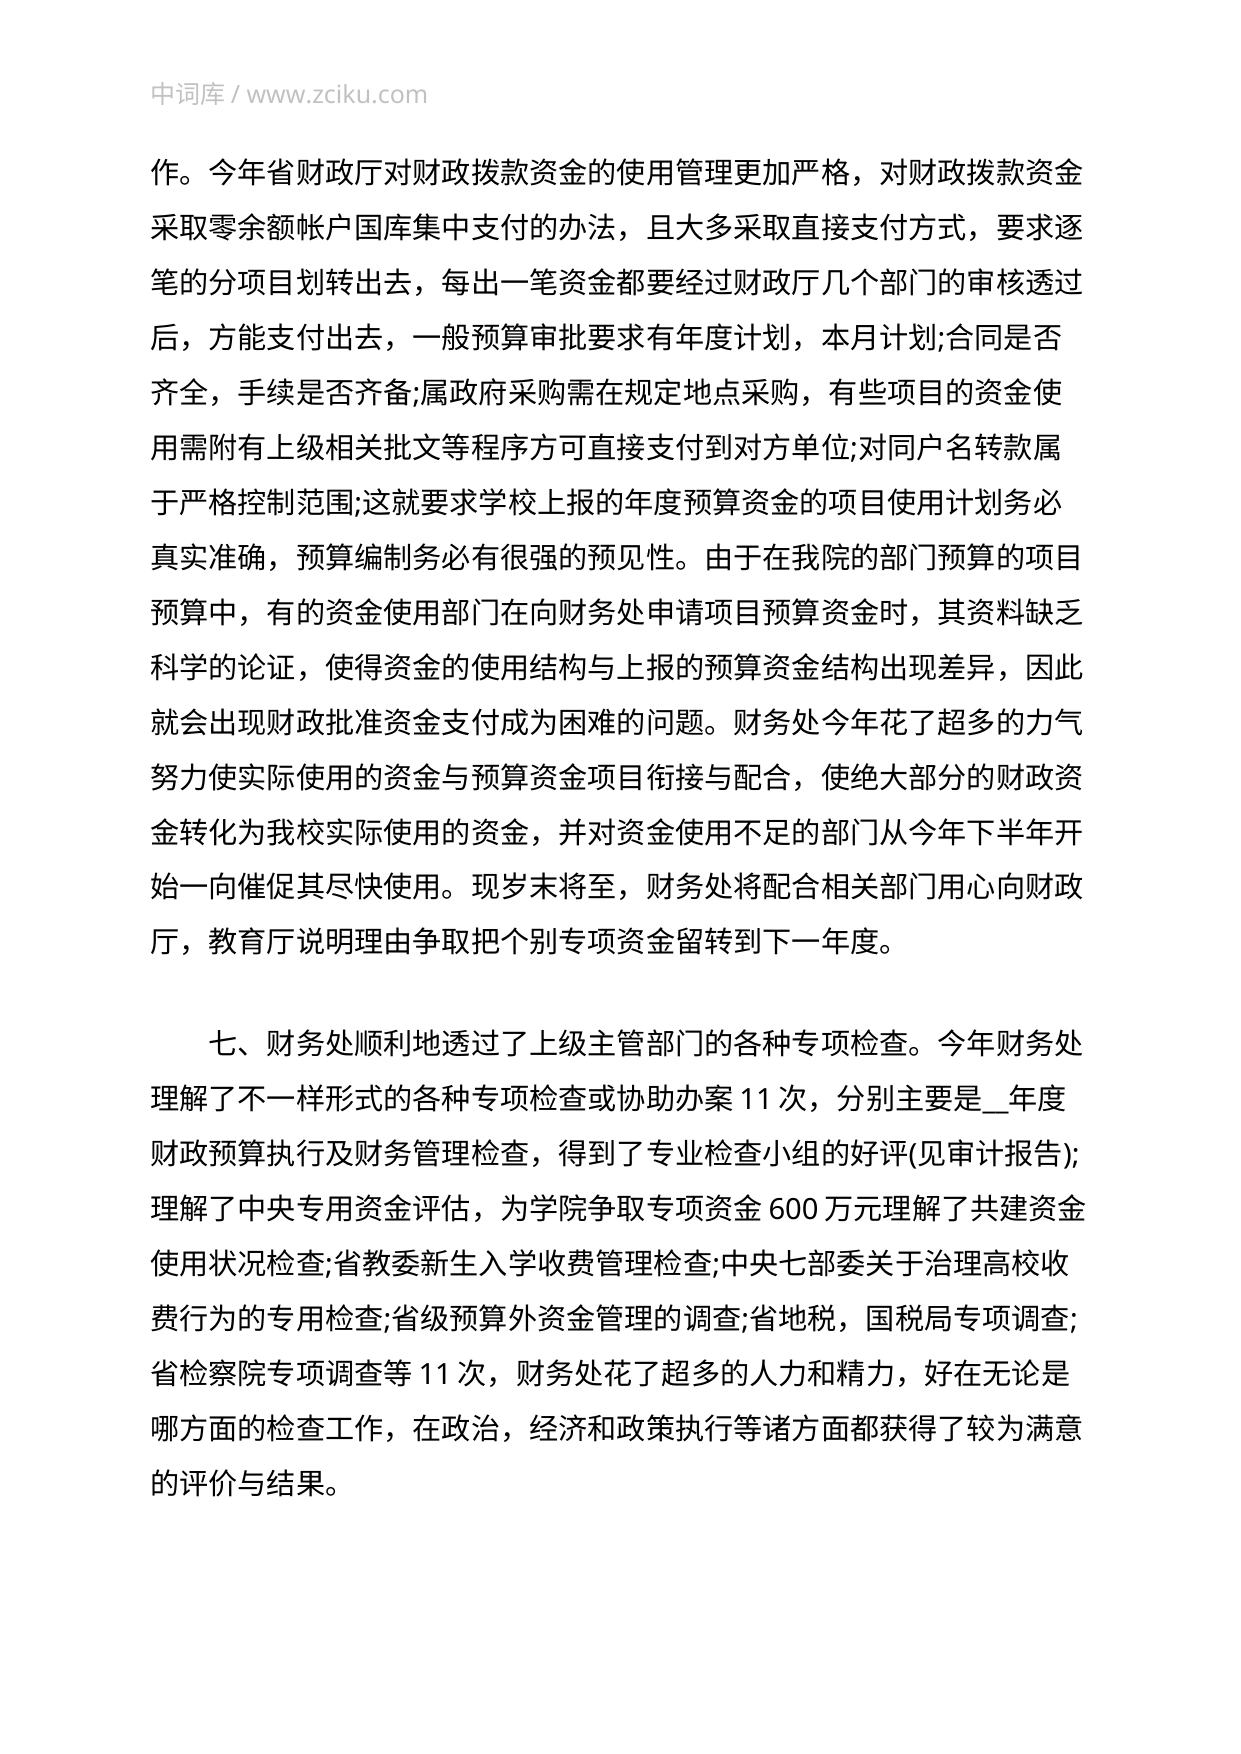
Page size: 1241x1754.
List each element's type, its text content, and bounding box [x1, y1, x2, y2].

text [150, 150, 1090, 961]
text 七、财务处顺利地透过了上级主管部门的各种专项检查。今年财务处理解了不一样形式的各种专项检查或协助办案11次，分别主要是__年度财政预算执行及财务管理检查，得到了专业检查小组的好评(见审计报告);理解了中央专用资金评估，为学院争取专项资金600万元理解了共建资金使用状况检查;省教委新生入学收费管理检查;中央七部委关于治理高校收费行为的专用检查;省级预算外资金管理的调查;省地税，国税局专项调查;省检察院专项调查等11次，财务处花了超多的人力和精力，好在无论是哪方面的检查工作，在政治，经济和政策执行等诸方面都获得了较为满意的评价与结果。 [150, 1021, 1090, 1503]
